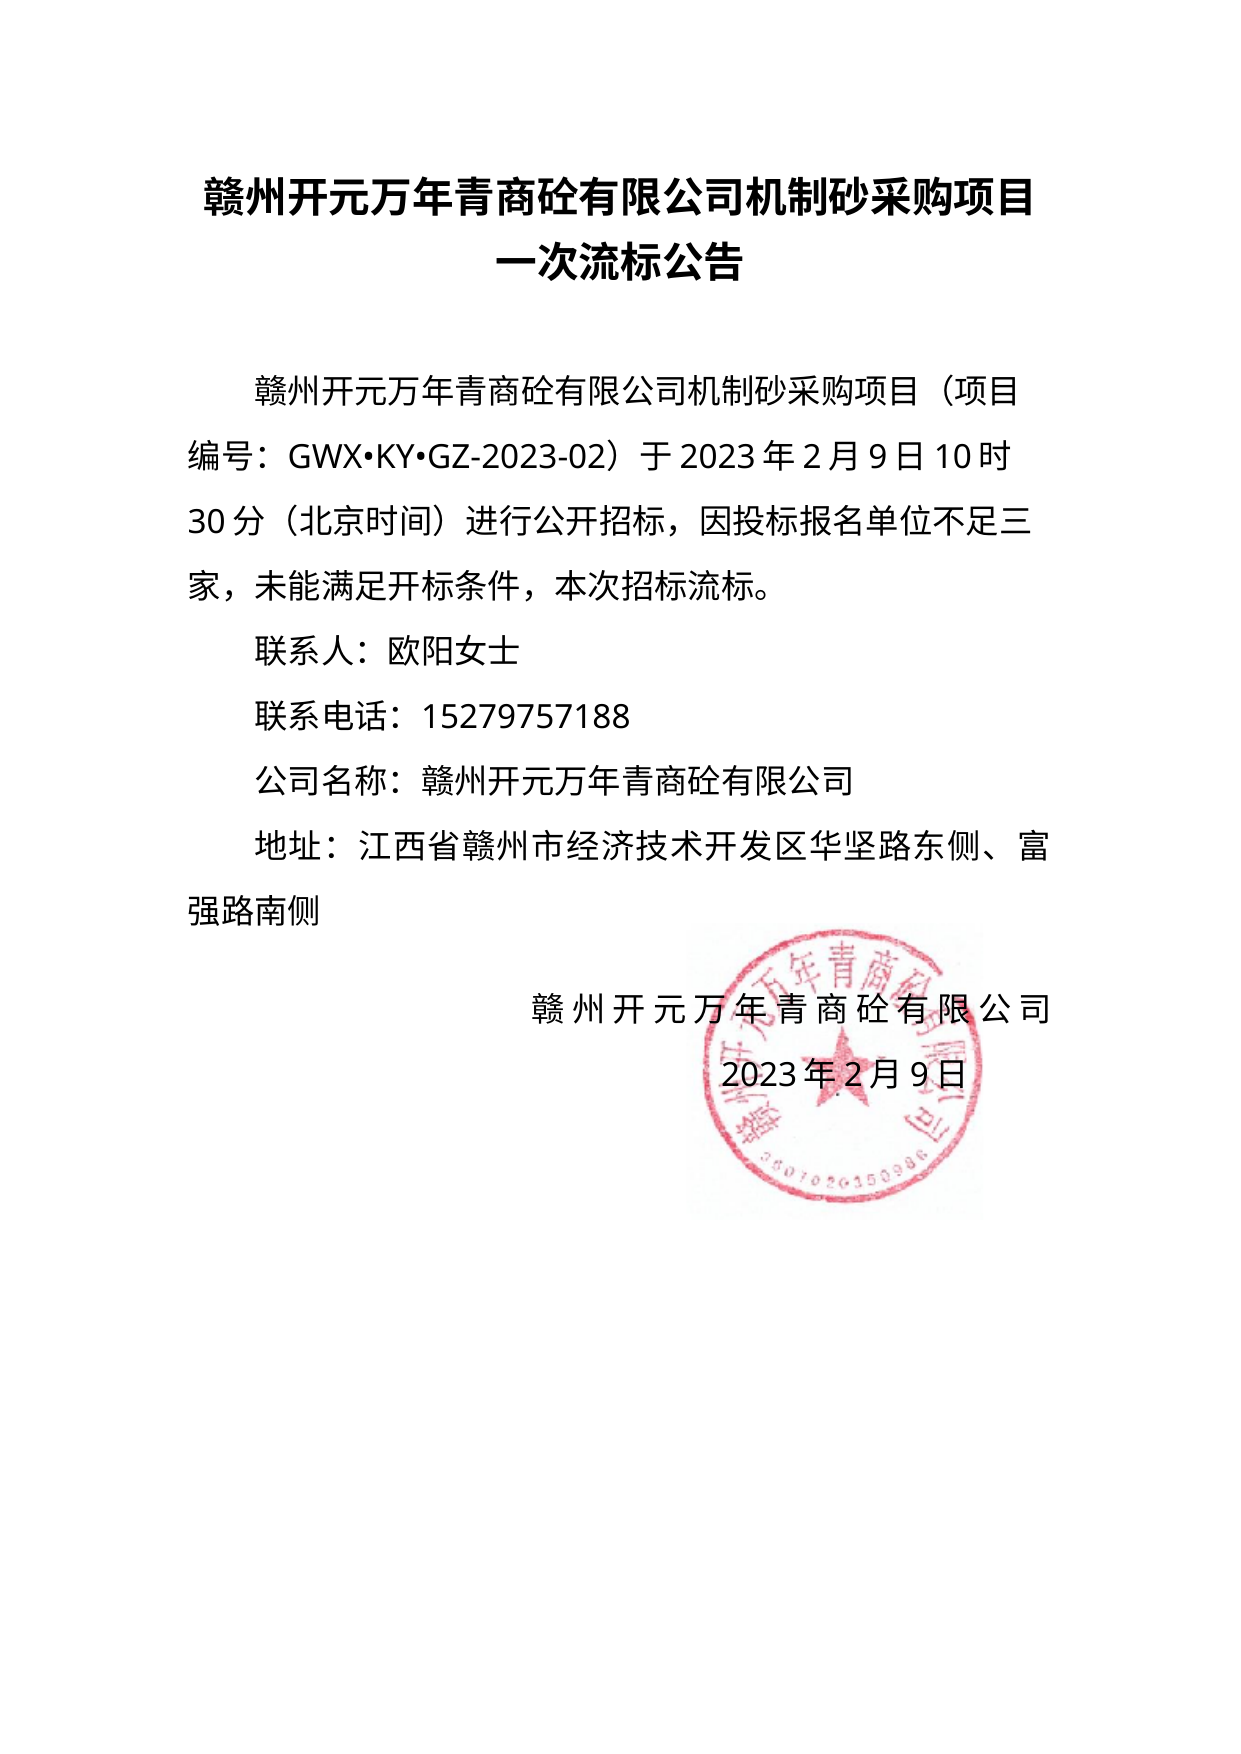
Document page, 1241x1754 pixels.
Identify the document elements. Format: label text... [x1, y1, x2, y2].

text 公司名称：赣州开元万年青商砼有限公司 [187, 747, 1053, 812]
text 赣州开元万年青商砼有限公司机制砂采购项目一次流标公告 [187, 162, 1053, 292]
text 地址：江西省赣州市经济技术开发区华坚路东侧、富强路南侧 [187, 812, 1053, 942]
text 联系电话：15279757188 [187, 682, 1053, 747]
text 赣州开元万年青商砼有限公司 2023年2月9日 [187, 974, 1053, 1104]
text 联系人：欧阳女士 [187, 617, 1053, 682]
picture [686, 1104, 984, 1220]
text 赣州开元万年青商砼有限公司机制砂采购项目（项目编号：GWX•KY•GZ-2023-02）于2023年2月9日10时30分（北京时间）进行公开招标，因投标报名单位不足三家，未能满足开标条件，本次招标流标。 [187, 357, 1053, 617]
picture [686, 942, 984, 974]
